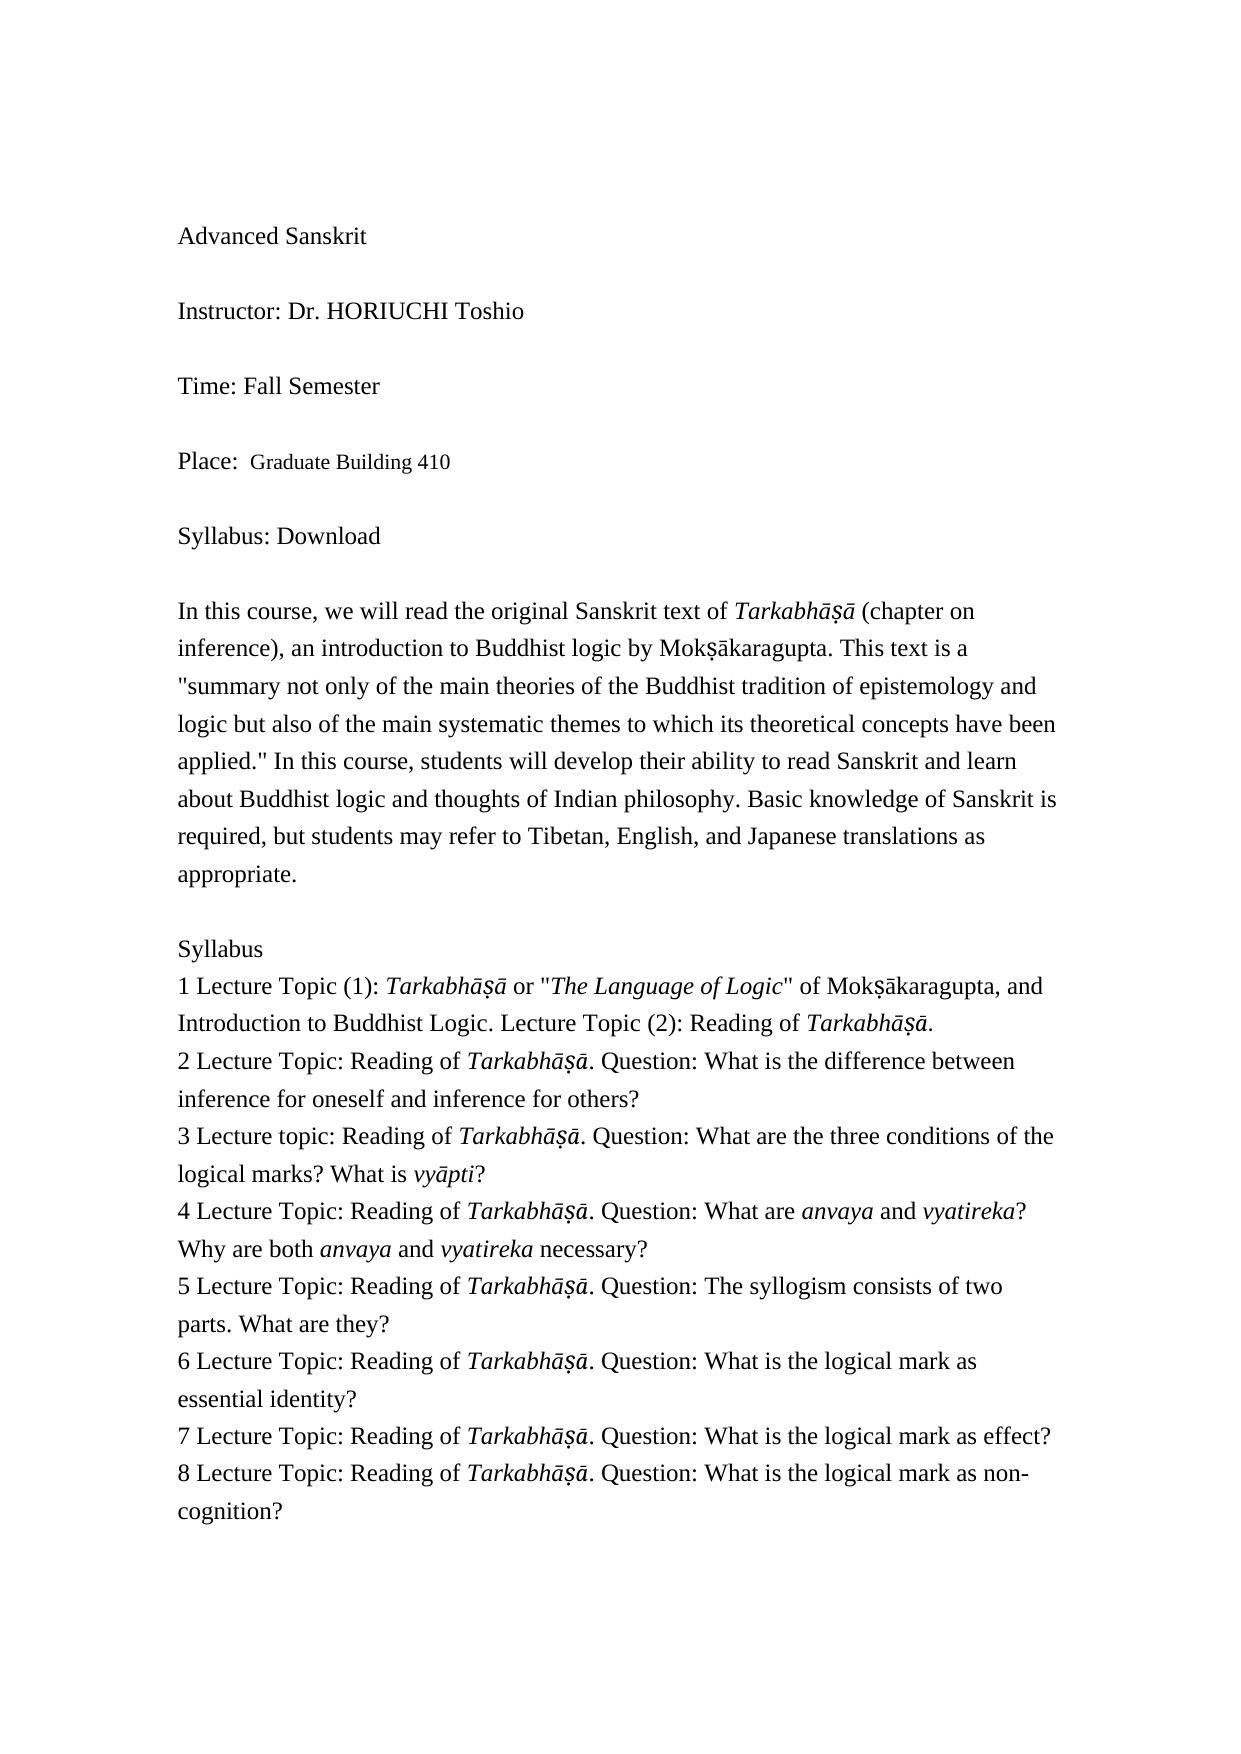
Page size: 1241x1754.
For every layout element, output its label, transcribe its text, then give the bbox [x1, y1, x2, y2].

text 2 Lecture Topic: Reading of Tarkabhāṣā. Question: What is the difference between inference for oneself and inference for others? [177, 1042, 1063, 1117]
text 7 Lecture Topic: Reading of Tarkabhāṣā. Question: What is the logical mark as effect? [177, 1417, 1063, 1454]
text 6 Lecture Topic: Reading of Tarkabhāṣā. Question: What is the logical mark as essential identity? [177, 1342, 1063, 1417]
text 1 Lecture Topic (1): Tarkabhāṣā or "The Language of Logic" of Mokṣākaragupta, and Introduction to Buddhist Logic. Lecture Topic (2): Reading of Tarkabhāṣā. [177, 967, 1063, 1042]
text 5 Lecture Topic: Reading of Tarkabhāṣā. Question: The syllogism consists of two parts. What are they? [177, 1267, 1063, 1342]
text Syllabus: Download [177, 517, 1063, 554]
text Syllabus [177, 929, 1063, 967]
text Advanced Sanskrit [177, 217, 1063, 254]
text Place: Graduate Building 410 [177, 442, 1063, 479]
text 3 Lecture topic: Reading of Tarkabhāṣā. Question: What are the three conditions of the logical marks? What is vyāpti? [177, 1117, 1063, 1192]
text 8 Lecture Topic: Reading of Tarkabhāṣā. Question: What is the logical mark as non-cognition? [177, 1454, 1063, 1529]
text Time: Fall Semester [177, 367, 1063, 404]
text In this course, we will read the original Sanskrit text of Tarkabhāṣā (chapter on inference), an introduction to Buddhist logic by Mokṣākaragupta. This text is a "summary not only of the main theories of the Buddhist tradition of epistemology and logic but also of the main systematic themes to which its theoretical concepts have been applied." In this course, students will develop their ability to read Sanskrit and learn about Buddhist logic and thoughts of Indian philosophy. Basic knowledge of Sanskrit is required, but students may refer to Tibetan, English, and Japanese translations as appropriate. [177, 592, 1063, 892]
text Instructor: Dr. HORIUCHI Toshio [177, 292, 1063, 329]
text 4 Lecture Topic: Reading of Tarkabhāṣā. Question: What are anvaya and vyatireka? Why are both anvaya and vyatireka necessary? [177, 1192, 1063, 1267]
